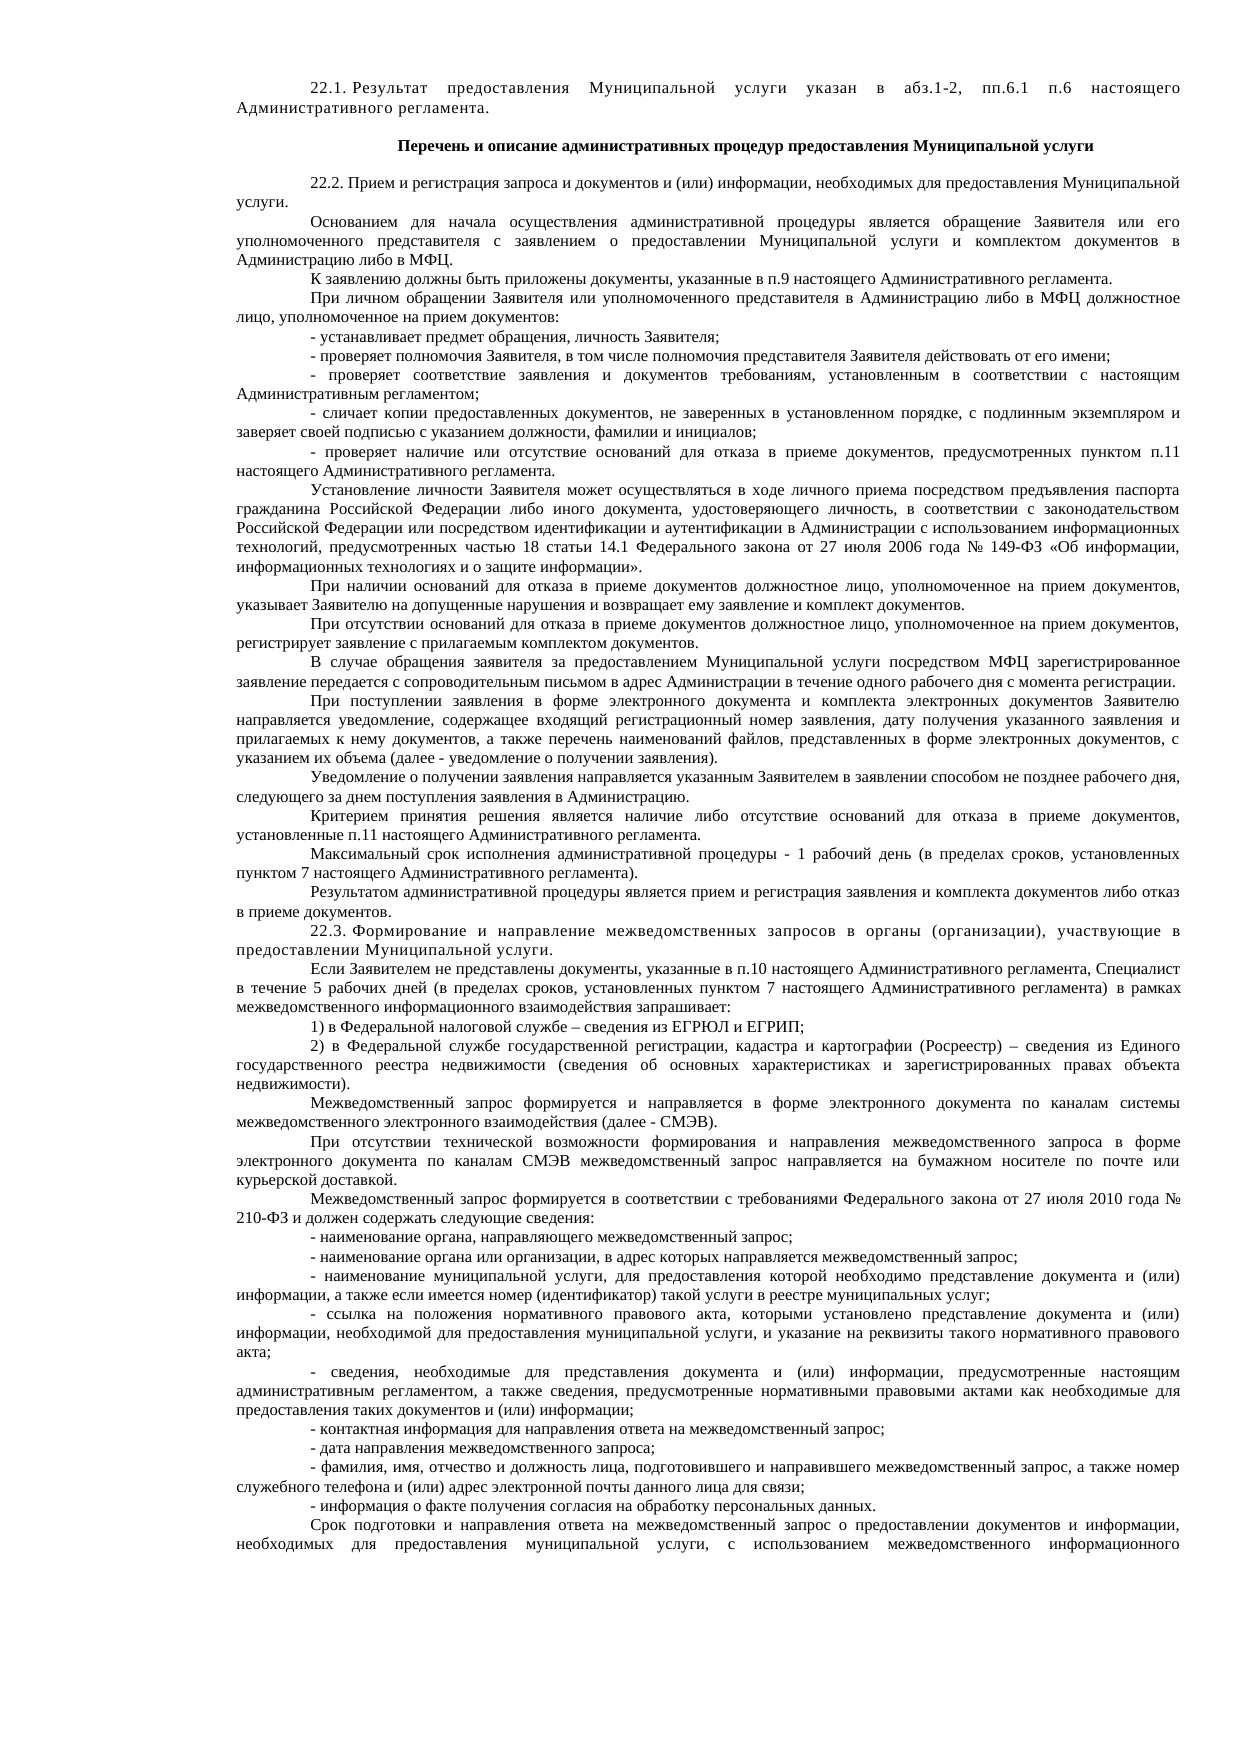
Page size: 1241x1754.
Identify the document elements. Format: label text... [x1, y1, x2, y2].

text - контактная информация для направления ответа на межведомственный запрос; [236, 1419, 1181, 1438]
text К заявлению должны быть приложены документы, указанные в п.9 настоящего Административного регламента. [236, 269, 1181, 288]
text Межведомственный запрос формируется и направляется в форме электронного документа по каналам системы межведомственного электронного взаимодействия (далее - СМЭВ). [236, 1093, 1181, 1131]
text - проверяет соответствие заявления и документов требованиям, установленным в соответствии с настоящим Административным регламентом; [236, 365, 1181, 403]
text - сведения, необходимые для представления документа и (или) информации, предусмотренные настоящим административным регламентом, а также сведения, предусмотренные нормативными правовыми актами как необходимые для предоставления таких документов и (или) информации; [236, 1361, 1181, 1419]
text - сличает копии предоставленных документов, не заверенных в установленном порядке, с подлинным экземпляром и заверяет своей подписью с указанием должности, фамилии и инициалов; [236, 403, 1181, 441]
text - информация о факте получения согласия на обработку персональных данных. [236, 1496, 1181, 1515]
text - ссылка на положения нормативного правового акта, которыми установлено представление документа и (или) информации, необходимой для предоставления муниципальной услуги, и указание на реквизиты такого нормативного правового акта; [236, 1304, 1181, 1361]
text Межведомственный запрос формируется в соответствии с требованиями Федерального закона от 27 июля 2010 года № 210-ФЗ и должен содержать следующие сведения: [236, 1189, 1181, 1227]
text 22.1. Результат предоставления Муниципальной услуги указан в абз.1-2, пп.6.1 п.6 настоящего Административного регламента. [236, 78, 1181, 117]
text Максимальный срок исполнения административной процедуры - 1 рабочий день (в пределах сроков, установленных пунктом 7 настоящего Административного регламента). [236, 844, 1181, 882]
text При отсутствии технической возможности формирования и направления межведомственного запроса в форме электронного документа по каналам СМЭВ межведомственный запрос направляется на бумажном носителе по почте или курьерской доставкой. [236, 1131, 1181, 1189]
text Результатом административной процедуры является прием и регистрация заявления и комплекта документов либо отказ в приеме документов. [236, 882, 1181, 921]
text При отсутствии оснований для отказа в приеме документов должностное лицо, уполномоченное на прием документов, регистрирует заявление с прилагаемым комплектом документов. [236, 614, 1181, 652]
text Установление личности Заявителя может осуществляться в ходе личного приема посредством предъявления паспорта гражданина Российской Федерации либо иного документа, удостоверяющего личность, в соответствии с законодательством Российской Федерации или посредством идентификации и аутентификации в Администрации с использованием информационных технологий, предусмотренных частью 18 статьи 14.1 Федерального закона от 27 июля 2006 года № 149-ФЗ «Об информации, информационных технологиях и о защите информации». [236, 480, 1181, 576]
text В случае обращения заявителя за предоставлением Муниципальной услуги посредством МФЦ зарегистрированное заявление передается с сопроводительным письмом в адрес Администрации в течение одного рабочего дня с момента регистрации. [236, 652, 1181, 691]
text - наименование органа, направляющего межведомственный запрос; [236, 1227, 1181, 1246]
text Перечень и описание административных процедур предоставления Муниципальной услуги [236, 136, 1181, 155]
text 22.2. Прием и регистрация запроса и документов и (или) информации, необходимых для предоставления Муниципальной услуги. [236, 173, 1181, 211]
text - наименование муниципальной услуги, для предоставления которой необходимо представление документа и (или) информации, а также если имеется номер (идентификатор) такой услуги в реестре муниципальных услуг; [236, 1266, 1181, 1304]
text Уведомление о получении заявления направляется указанным Заявителем в заявлении способом не позднее рабочего дня, следующего за днем поступления заявления в Администрацию. [236, 767, 1181, 806]
text 2) в Федеральной службе государственной регистрации, кадастра и картографии (Росреестр) – сведения из Единого государственного реестра недвижимости (сведения об основных характеристиках и зарегистрированных правах объекта недвижимости). [236, 1036, 1181, 1093]
text - наименование органа или организации, в адрес которых направляется межведомственный запрос; [236, 1246, 1181, 1266]
text - проверяет полномочия Заявителя, в том числе полномочия представителя Заявителя действовать от его имени; [236, 346, 1181, 365]
text - устанавливает предмет обращения, личность Заявителя; [236, 326, 1181, 346]
text При личном обращении Заявителя или уполномоченного представителя в Администрацию либо в МФЦ должностное лицо, уполномоченное на прием документов: [236, 288, 1181, 326]
text - проверяет наличие или отсутствие оснований для отказа в приеме документов, предусмотренных пунктом п.11 настоящего Административного регламента. [236, 441, 1181, 480]
text Основанием для начала осуществления административной процедуры является обращение Заявителя или его уполномоченного представителя с заявлением о предоставлении Муниципальной услуги и комплектом документов в Администрацию либо в МФЦ. [236, 211, 1181, 269]
text - фамилия, имя, отчество и должность лица, подготовившего и направившего межведомственный запрос, а также номер служебного телефона и (или) адрес электронной почты данного лица для связи; [236, 1457, 1181, 1496]
text Если Заявителем не представлены документы, указанные в п.10 настоящего Административного регламента, Специалист в течение 5 рабочих дней (в пределах сроков, установленных пунктом 7 настоящего Административного регламента) в рамках межведомственного информационного взаимодействия запрашивает: [236, 959, 1181, 1016]
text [236, 1515, 1181, 1553]
text 22.3. Формирование и направление межведомственных запросов в органы (организации), участвующие в предоставлении Муниципальной услуги. [236, 921, 1181, 959]
text При поступлении заявления в форме электронного документа и комплекта электронных документов Заявителю направляется уведомление, содержащее входящий регистрационный номер заявления, дату получения указанного заявления и прилагаемых к нему документов, а также перечень наименований файлов, представленных в форме электронных документов, с указанием их объема (далее - уведомление о получении заявления). [236, 691, 1181, 767]
text При наличии оснований для отказа в приеме документов должностное лицо, уполномоченное на прием документов, указывает Заявителю на допущенные нарушения и возвращает ему заявление и комплект документов. [236, 576, 1181, 614]
text Критерием принятия решения является наличие либо отсутствие оснований для отказа в приеме документов, установленные п.11 настоящего Административного регламента. [236, 806, 1181, 844]
text - дата направления межведомственного запроса; [236, 1438, 1181, 1457]
text 1) в Федеральной налоговой службе – сведения из ЕГРЮЛ и ЕГРИП; [236, 1016, 1181, 1036]
